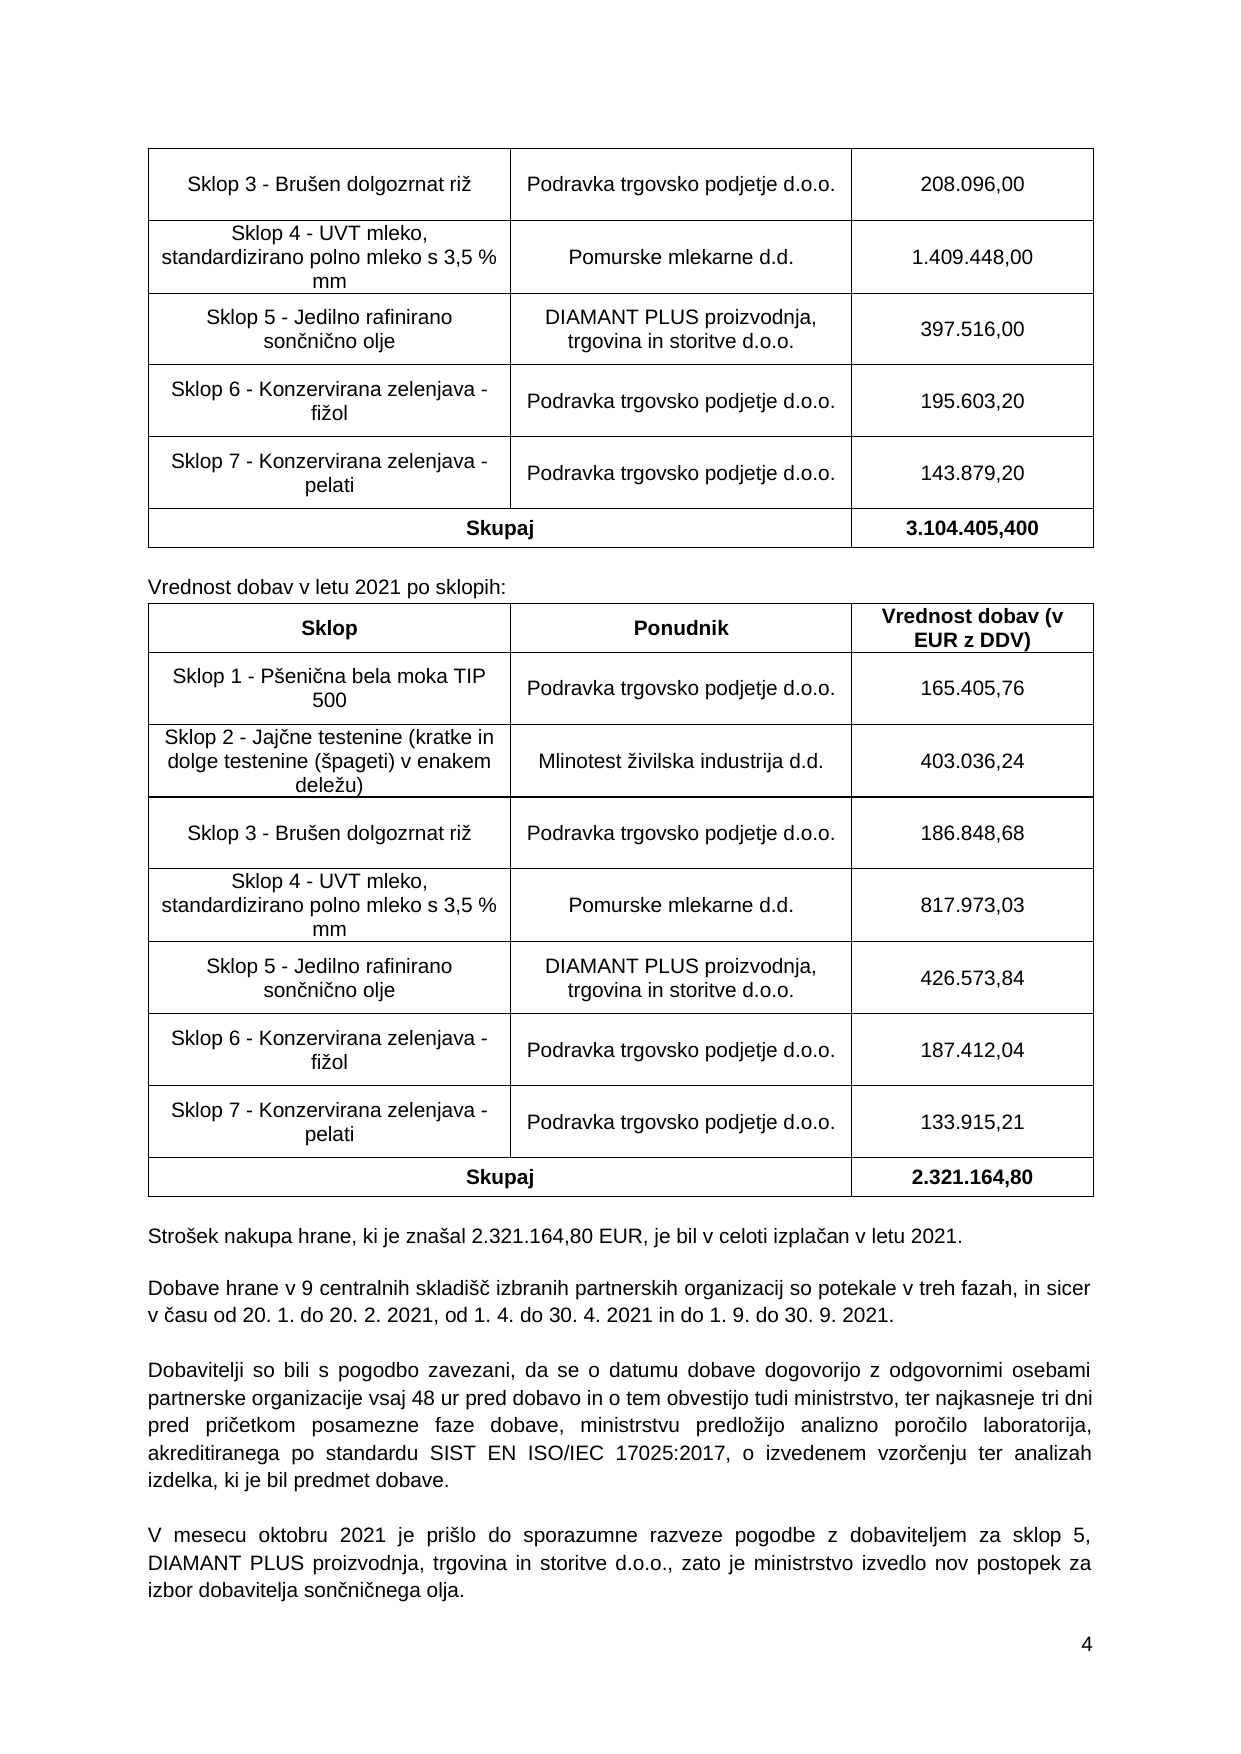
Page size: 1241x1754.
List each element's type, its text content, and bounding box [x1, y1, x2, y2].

table_cell Sklop 3 - Brušen dolgozrnat riž [149, 798, 510, 868]
table_cell Podravka trgovsko podjetje d.o.o. [511, 1086, 851, 1157]
text Vrednost dobav v letu 2021 po sklopih: [148, 575, 1093, 599]
table_cell DIAMANT PLUS proizvodnja, trgovina in storitve d.o.o. [511, 294, 851, 364]
table_cell Sklop 4 - UVT mleko, standardizirano polno mleko s 3,5 % mm [149, 869, 510, 941]
table_cell 426.573,84 [852, 942, 1093, 1013]
table_cell 186.848,68 [852, 798, 1093, 868]
table_cell Sklop 6 - Konzervirana zelenjava - fižol [149, 365, 510, 436]
text Dobave hrane v 9 centralnih skladišč izbranih partnerskih organizacij so potekale v treh fazah, in sicer v času od 20. 1. do 20. 2. 2021, od 1. 4. do 30. 4. 2021 in do 1. 9. do 30. 9. 2021. [148, 1276, 1093, 1327]
text Strošek nakupa hrane, ki je znašal 2.321.164,80 EUR, je bil v celoti izplačan v letu 2021. [148, 1224, 1093, 1248]
table_header Sklop [149, 604, 510, 652]
table_cell 208.096,00 [852, 149, 1093, 219]
text V mesecu oktobru 2021 je prišlo do sporazumne razveze pogodbe z dobaviteljem za sklop 5, DIAMANT PLUS proizvodnja, trgovina in storitve d.o.o., zato je ministrstvo izvedlo nov postopek za izbor dobavitelja sončničnega olja. [148, 1523, 1093, 1602]
table_cell Sklop 7 - Konzervirana zelenjava - pelati [149, 437, 510, 508]
table_cell 165.405,76 [852, 653, 1093, 723]
table_cell 143.879,20 [852, 437, 1093, 508]
table_cell Mlinotest živilska industrija d.d. [511, 725, 851, 796]
table_cell Podravka trgovsko podjetje d.o.o. [511, 653, 851, 723]
text Dobavitelji so bili s pogodbo zavezani, da se o datumu dobave dogovorijo z odgovornimi osebami partnerske organizacije vsaj 48 ur pred dobavo in o tem obvestijo tudi ministrstvo, ter najkasneje tri dni pred pričetkom posamezne faze dobave, ministrstvu predložijo analizno poročilo laboratorija, akreditiranega po standardu SIST EN ISO/IEC 17025:2017, o izvedenem vzorčenju ter analizah izdelka, ki je bil predmet dobave. [148, 1358, 1093, 1492]
table_cell 397.516,00 [852, 294, 1093, 364]
table_cell 817.973,03 [852, 869, 1093, 941]
table_cell Pomurske mlekarne d.d. [511, 869, 851, 941]
table_cell Skupaj [149, 1158, 851, 1196]
table_header Ponudnik [511, 604, 851, 652]
table_cell Sklop 5 - Jedilno rafinirano sončnično olje [149, 942, 510, 1013]
table_cell Podravka trgovsko podjetje d.o.o. [511, 798, 851, 868]
table_cell Sklop 2 - Jajčne testenine (kratke in dolge testenine (špageti) v enakem deležu) [149, 725, 510, 796]
table_cell Pomurske mlekarne d.d. [511, 221, 851, 292]
table_cell 2.321.164,80 [852, 1158, 1093, 1196]
table_cell 3.104.405,400 [852, 509, 1093, 547]
table_cell Podravka trgovsko podjetje d.o.o. [511, 437, 851, 508]
table_cell DIAMANT PLUS proizvodnja, trgovina in storitve d.o.o. [511, 942, 851, 1013]
table_cell Sklop 7 - Konzervirana zelenjava - pelati [149, 1086, 510, 1157]
table_cell 187.412,04 [852, 1014, 1093, 1085]
table_cell Podravka trgovsko podjetje d.o.o. [511, 365, 851, 436]
table_cell Sklop 4 - UVT mleko, standardizirano polno mleko s 3,5 % mm [149, 221, 510, 292]
table_header Vrednost dobav (v EUR z DDV) [852, 604, 1093, 652]
table_cell Podravka trgovsko podjetje d.o.o. [511, 1014, 851, 1085]
table_cell Sklop 1 - Pšenična bela moka TIP 500 [149, 653, 510, 723]
table_cell Skupaj [149, 509, 851, 547]
table_cell Sklop 5 - Jedilno rafinirano sončnično olje [149, 294, 510, 364]
table_cell 403.036,24 [852, 725, 1093, 796]
table_cell Podravka trgovsko podjetje d.o.o. [511, 149, 851, 219]
table_cell 195.603,20 [852, 365, 1093, 436]
table_cell 133.915,21 [852, 1086, 1093, 1157]
table_cell Sklop 3 - Brušen dolgozrnat riž [149, 149, 510, 219]
table_cell Sklop 6 - Konzervirana zelenjava - fižol [149, 1014, 510, 1085]
table_cell 1.409.448,00 [852, 221, 1093, 292]
